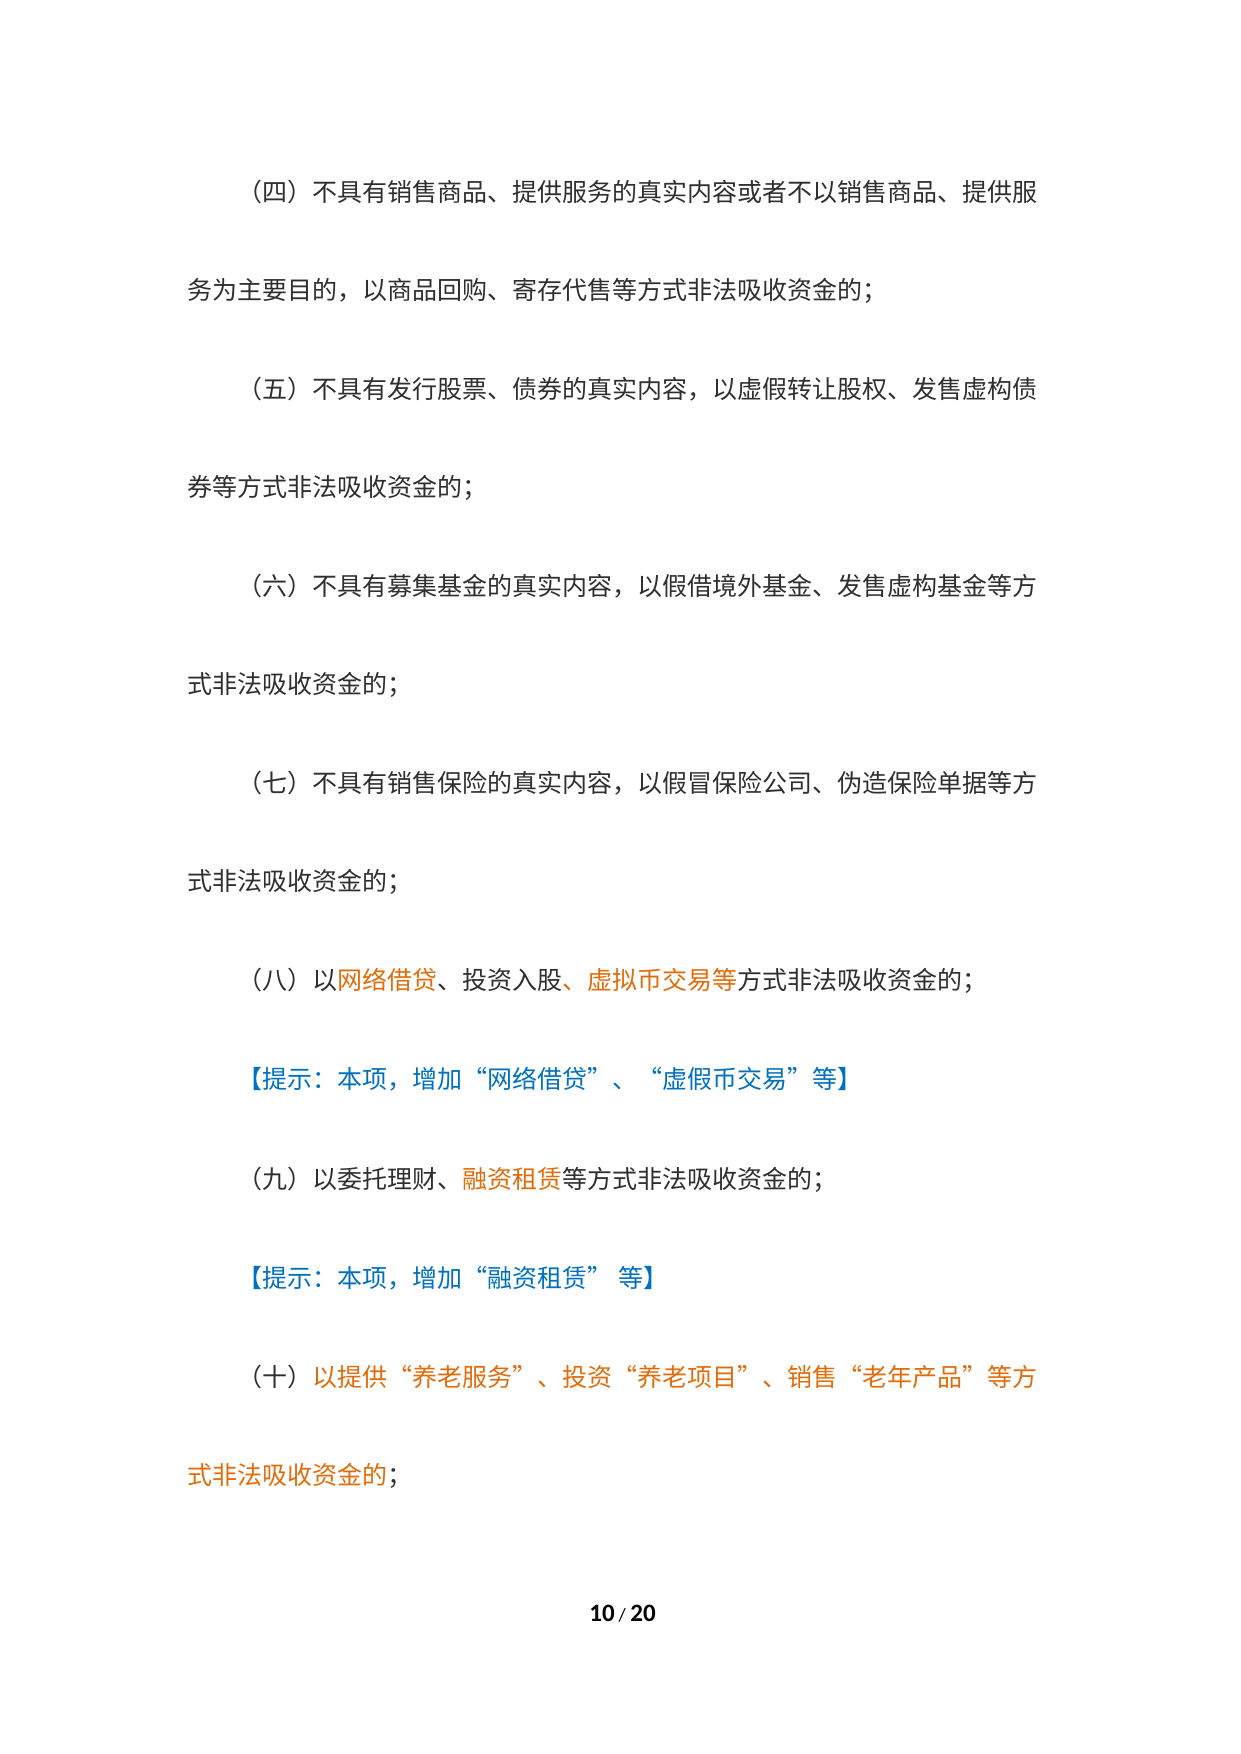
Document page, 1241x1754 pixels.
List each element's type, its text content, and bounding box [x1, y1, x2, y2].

text （九）以委托理财、融资租赁等方式非法吸收资金的； [187, 1145, 1053, 1210]
text （七）不具有销售保险的真实内容，以假冒保险公司、伪造保险单据等方式非法吸收资金的； [187, 749, 1053, 912]
text （六）不具有募集基金的真实内容，以假借境外基金、发售虚构基金等方式非法吸收资金的； [187, 552, 1053, 715]
text 【提示：本项，增加“融资租赁” 等】 [187, 1244, 1053, 1309]
text （四）不具有销售商品、提供服务的真实内容或者不以销售商品、提供服务为主要目的，以商品回购、寄存代售等方式非法吸收资金的； [187, 158, 1053, 321]
text 【提示：本项，增加“网络借贷”、“虚假币交易”等】 [187, 1045, 1053, 1110]
text （五）不具有发行股票、债券的真实内容，以虚假转让股权、发售虚构债券等方式非法吸收资金的； [187, 355, 1053, 518]
text （八）以网络借贷、投资入股、虚拟币交易等方式非法吸收资金的； [187, 946, 1053, 1011]
text （十）以提供“养老服务”、投资“养老项目”、销售“老年产品”等方式非法吸收资金的； [187, 1343, 1053, 1506]
